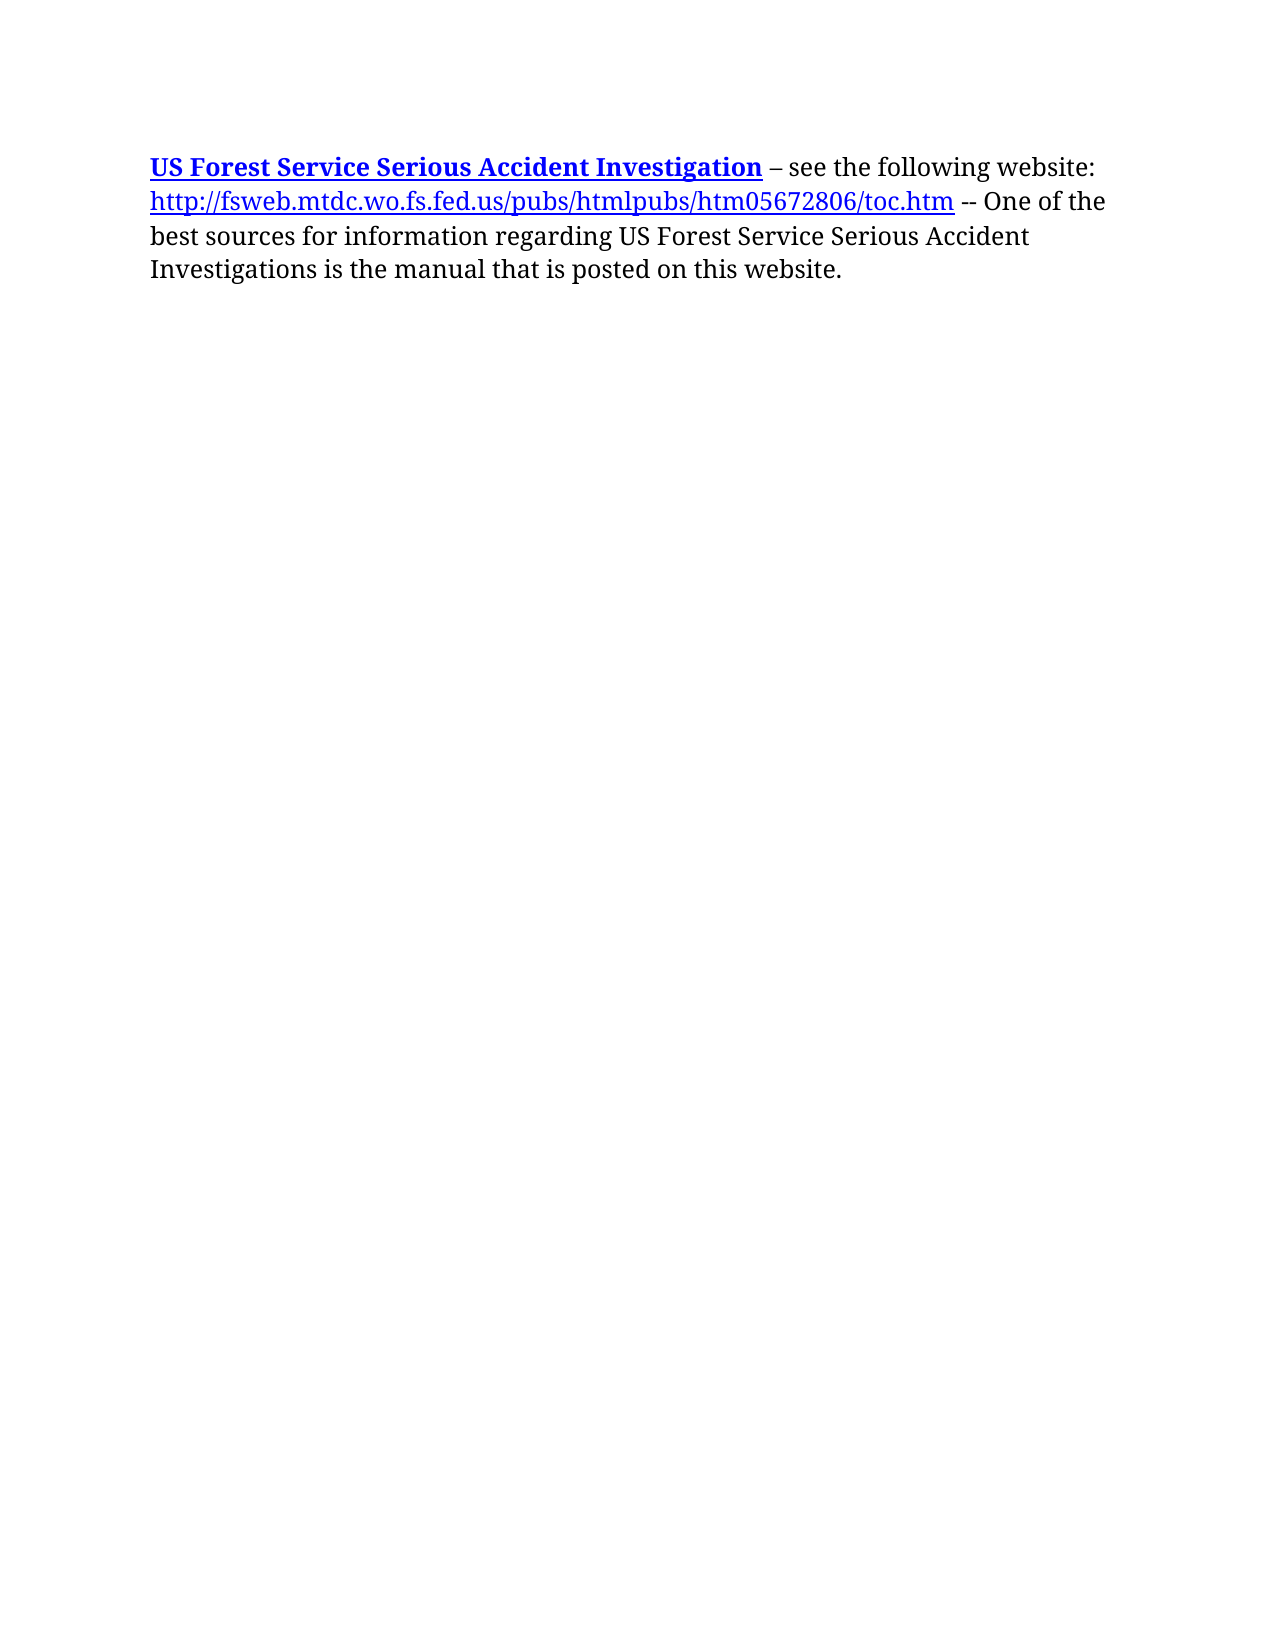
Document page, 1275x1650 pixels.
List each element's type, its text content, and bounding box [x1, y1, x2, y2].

text http://fsweb.mtdc.wo.fs.fed.us/pubs/htmlpubs/htm05672806/toc.htm -- One of the best sources for information regarding US Forest Service Serious Accident Investigations is the manual that is posted on this website. [150, 184, 1125, 286]
text US Forest Service Serious Accident Investigation – see the following website: [150, 150, 1125, 184]
